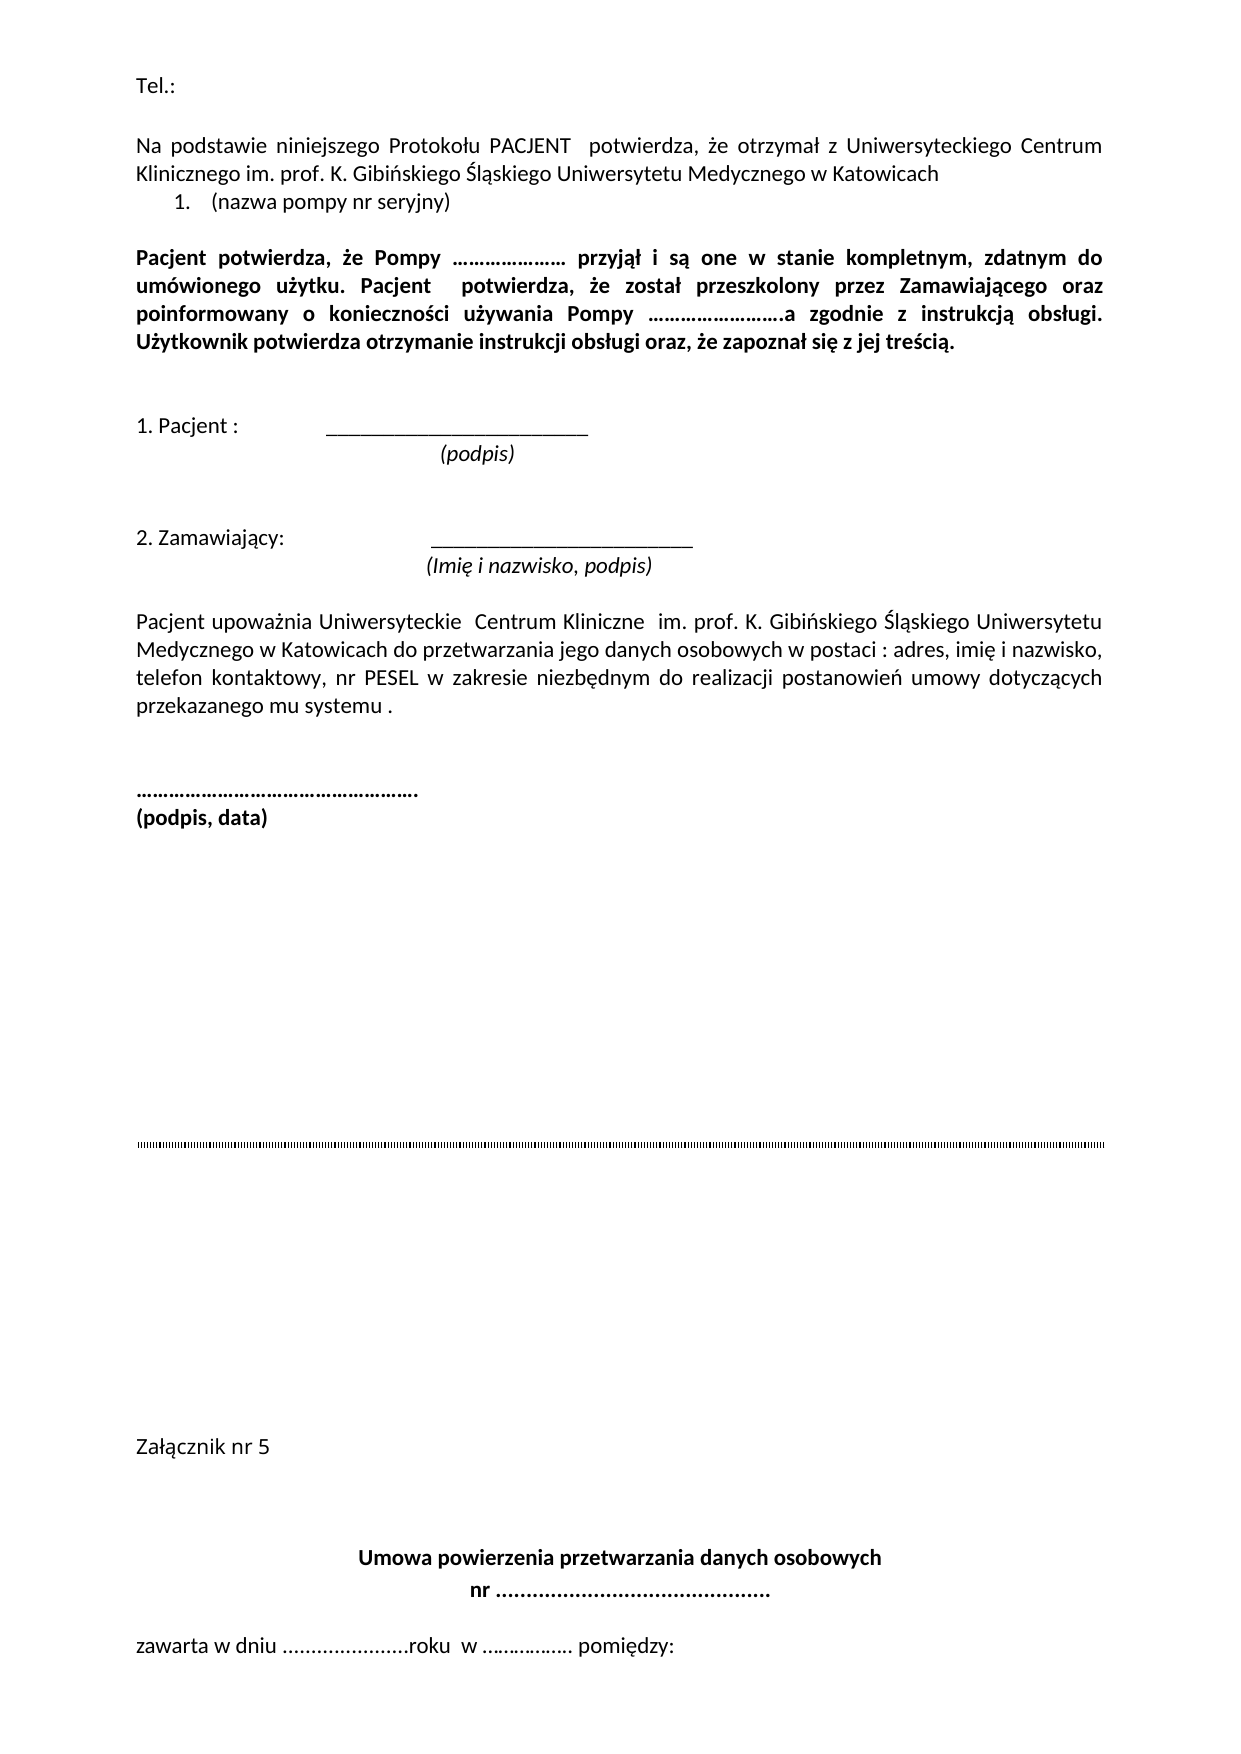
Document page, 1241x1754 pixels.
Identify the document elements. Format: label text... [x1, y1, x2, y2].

text (Imię i nazwisko, podpis) [136, 551, 1104, 579]
text Załącznik nr 5 [136, 1432, 1104, 1461]
text nr ............................................. [136, 1575, 1104, 1603]
text 2. Zamawiający: _______________________ [136, 523, 1104, 551]
text zawarta w dniu ......................roku w …………….. pomiędzy: [136, 1631, 1104, 1659]
text (podpis, data) [136, 803, 1104, 832]
text Umowa powierzenia przetwarzania danych osobowych [136, 1543, 1104, 1571]
text Pacjent upoważnia Uniwersyteckie Centrum Kliniczne im. prof. K. Gibińskiego Śląskiego Uniwersytetu Medycznego w Katowicach do przetwarzania jego danych osobowych w postaci : adres, imię i nazwisko, telefon kontaktowy, nr PESEL w zakresie niezbędnym do realizacji postanowień umowy dotyczących przekazanego mu systemu . [136, 607, 1104, 719]
text Tel.: [136, 71, 1104, 99]
list (nazwa pompy nr seryjny) [173, 187, 1104, 215]
text (podpis) [136, 439, 1104, 467]
text 1. Pacjent : _______________________ [136, 411, 1104, 439]
text ……………………………………………. [136, 776, 1104, 803]
text Pacjent potwierdza, że Pompy ………………… przyjął i są one w stanie kompletnym, zdatnym do umówionego użytku. Pacjent potwierdza, że został przeszkolony przez Zamawiającego oraz poinformowany o konieczności używania Pompy …………………….a zgodnie z instrukcją obsługi. Użytkownik potwierdza otrzymanie instrukcji obsługi oraz, że zapoznał się z jej treścią. [136, 243, 1104, 355]
text Na podstawie niniejszego Protokołu PACJENT potwierdza, że otrzymał z Uniwersyteckiego Centrum Klinicznego im. prof. K. Gibińskiego Śląskiego Uniwersytetu Medycznego w Katowicach [136, 131, 1104, 187]
